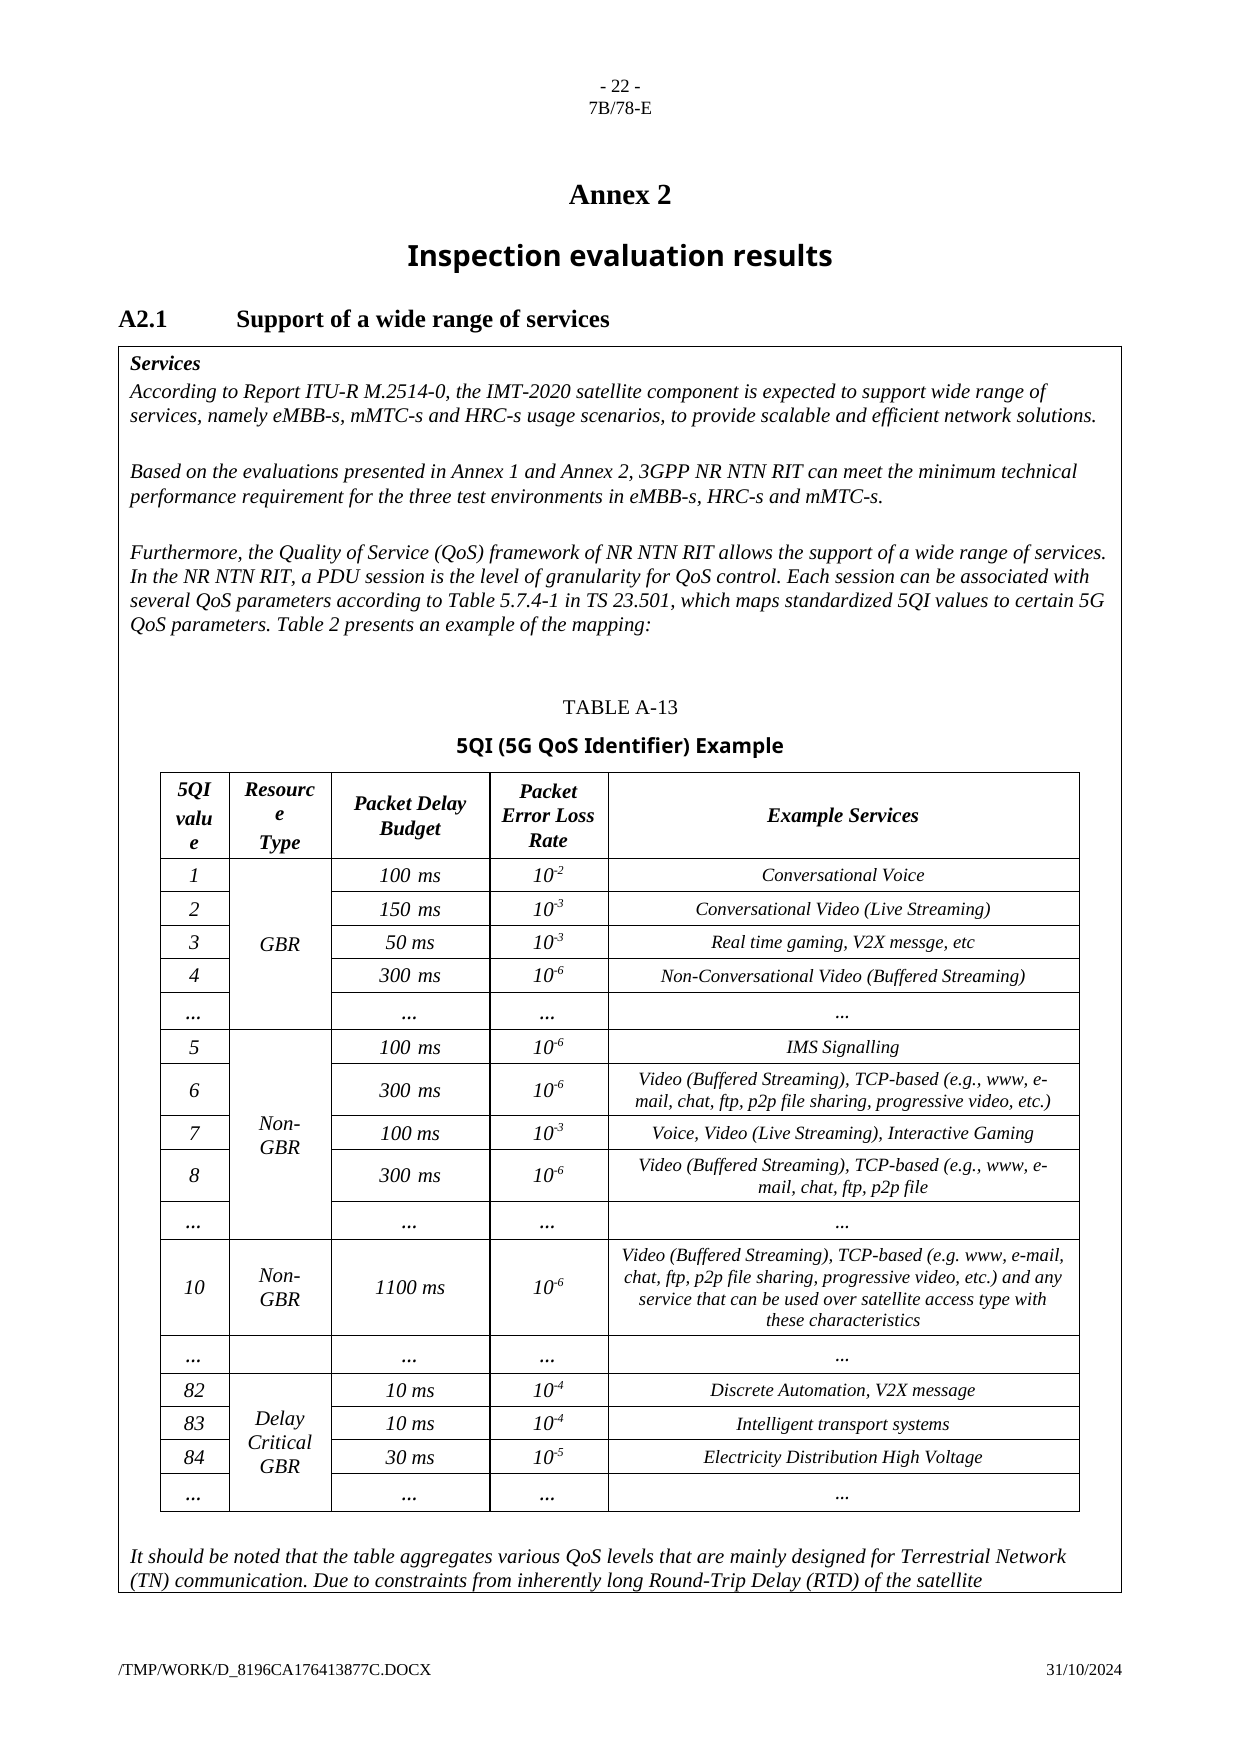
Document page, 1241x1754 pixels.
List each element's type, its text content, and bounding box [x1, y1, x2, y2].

subtitle A2.1 Support of a wide range of services [118, 304, 1122, 333]
title Inspection evaluation results [118, 235, 1122, 275]
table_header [119, 347, 1121, 1592]
subtitle Annex 2 [118, 177, 1122, 210]
